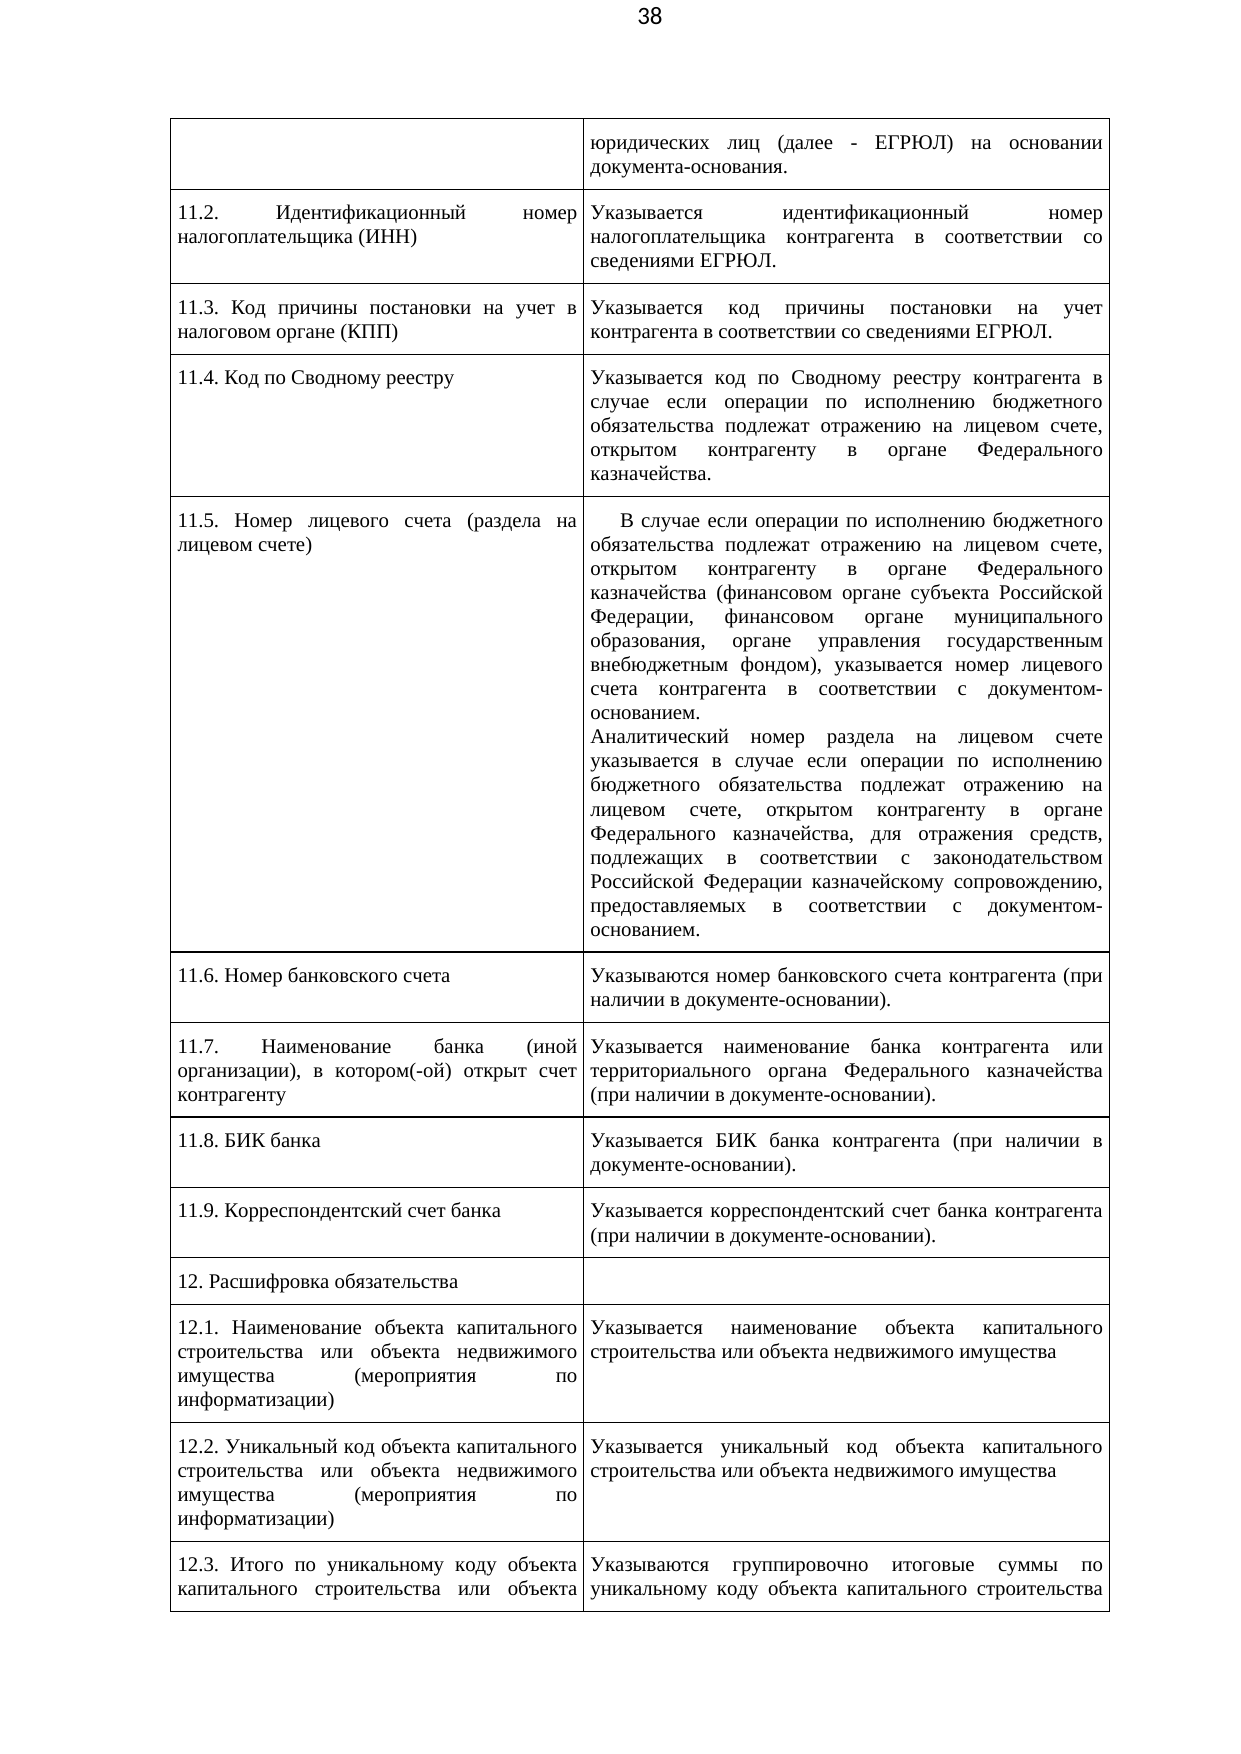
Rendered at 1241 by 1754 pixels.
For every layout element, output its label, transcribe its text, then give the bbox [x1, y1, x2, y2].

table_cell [584, 119, 1109, 188]
table_cell 12.2. Уникальный код объекта капитального строительства или объекта недвижимого имущества (мероприятия по информатизации) [171, 1423, 583, 1541]
table_cell 11.7. Наименование банка (иной организации), в котором(-ой) открыт счет контрагенту [171, 1023, 583, 1116]
table_cell [584, 1258, 1109, 1303]
table_cell 11.2. Идентификационный номер налогоплательщика (ИНН) [171, 190, 583, 283]
table_cell 12.1. Наименование объекта капитального строительства или объекта недвижимого имущества (мероприятия по информатизации) [171, 1305, 583, 1422]
table_cell Указывается уникальный код объекта капитального строительства или объекта недвижимого имущества [584, 1423, 1109, 1541]
table_cell 11.6. Номер банковского счета [171, 953, 583, 1022]
table_cell 12. Расшифровка обязательства [171, 1258, 583, 1303]
table_cell Указывается код причины постановки на учет контрагента в соответствии со сведениями ЕГРЮЛ. [584, 284, 1109, 353]
table_cell 11.4. Код по Сводному реестру [171, 355, 583, 496]
table_cell Указывается наименование объекта капитального строительства или объекта недвижимого имущества [584, 1305, 1109, 1422]
table_cell Указывается наименование банка контрагента или территориального органа Федерального казначейства (при наличии в документе-основании). [584, 1023, 1109, 1116]
table_cell Указывается корреспондентский счет банка контрагента (при наличии в документе-основании). [584, 1188, 1109, 1257]
table_cell 11.8. БИК банка [171, 1118, 583, 1187]
table_cell 11.9. Корреспондентский счет банка [171, 1188, 583, 1257]
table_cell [584, 1542, 1109, 1611]
table_cell Указывается идентификационный номер налогоплательщика контрагента в соответствии со сведениями ЕГРЮЛ. [584, 190, 1109, 283]
table_cell Указывается БИК банка контрагента (при наличии в документе-основании). [584, 1118, 1109, 1187]
table_cell 11.3. Код причины постановки на учет в налоговом органе (КПП) [171, 284, 583, 353]
table_cell Указываются номер банковского счета контрагента (при наличии в документе-основании). [584, 953, 1109, 1022]
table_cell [171, 119, 583, 188]
table_cell 11.5. Номер лицевого счета (раздела на лицевом счете) [171, 497, 583, 951]
table_cell В случае если операции по исполнению бюджетного обязательства подлежат отражению на лицевом счете, открытом контрагенту в органе Федерального казначейства (финансовом органе субъекта Российской Федерации, финансовом органе муниципального образования, органе управления государственным внебюджетным фондом), указывается номер лицевого счета контрагента в соответствии с документом-основанием. Аналитический номер раздела на лицевом счете указывается в случае если операции по исполнению бюджетного обязательства подлежат отражению на лицевом счете, открытом контрагенту в органе Федерального казначейства, для отражения средств, подлежащих в соответствии с законодательством Российской Федерации казначейскому сопровождению, предоставляемых в соответствии с документом-основанием. [584, 497, 1109, 951]
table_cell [171, 1542, 583, 1611]
table_cell Указывается код по Сводному реестру контрагента в случае если операции по исполнению бюджетного обязательства подлежат отражению на лицевом счете, открытом контрагенту в органе Федерального казначейства. [584, 355, 1109, 496]
